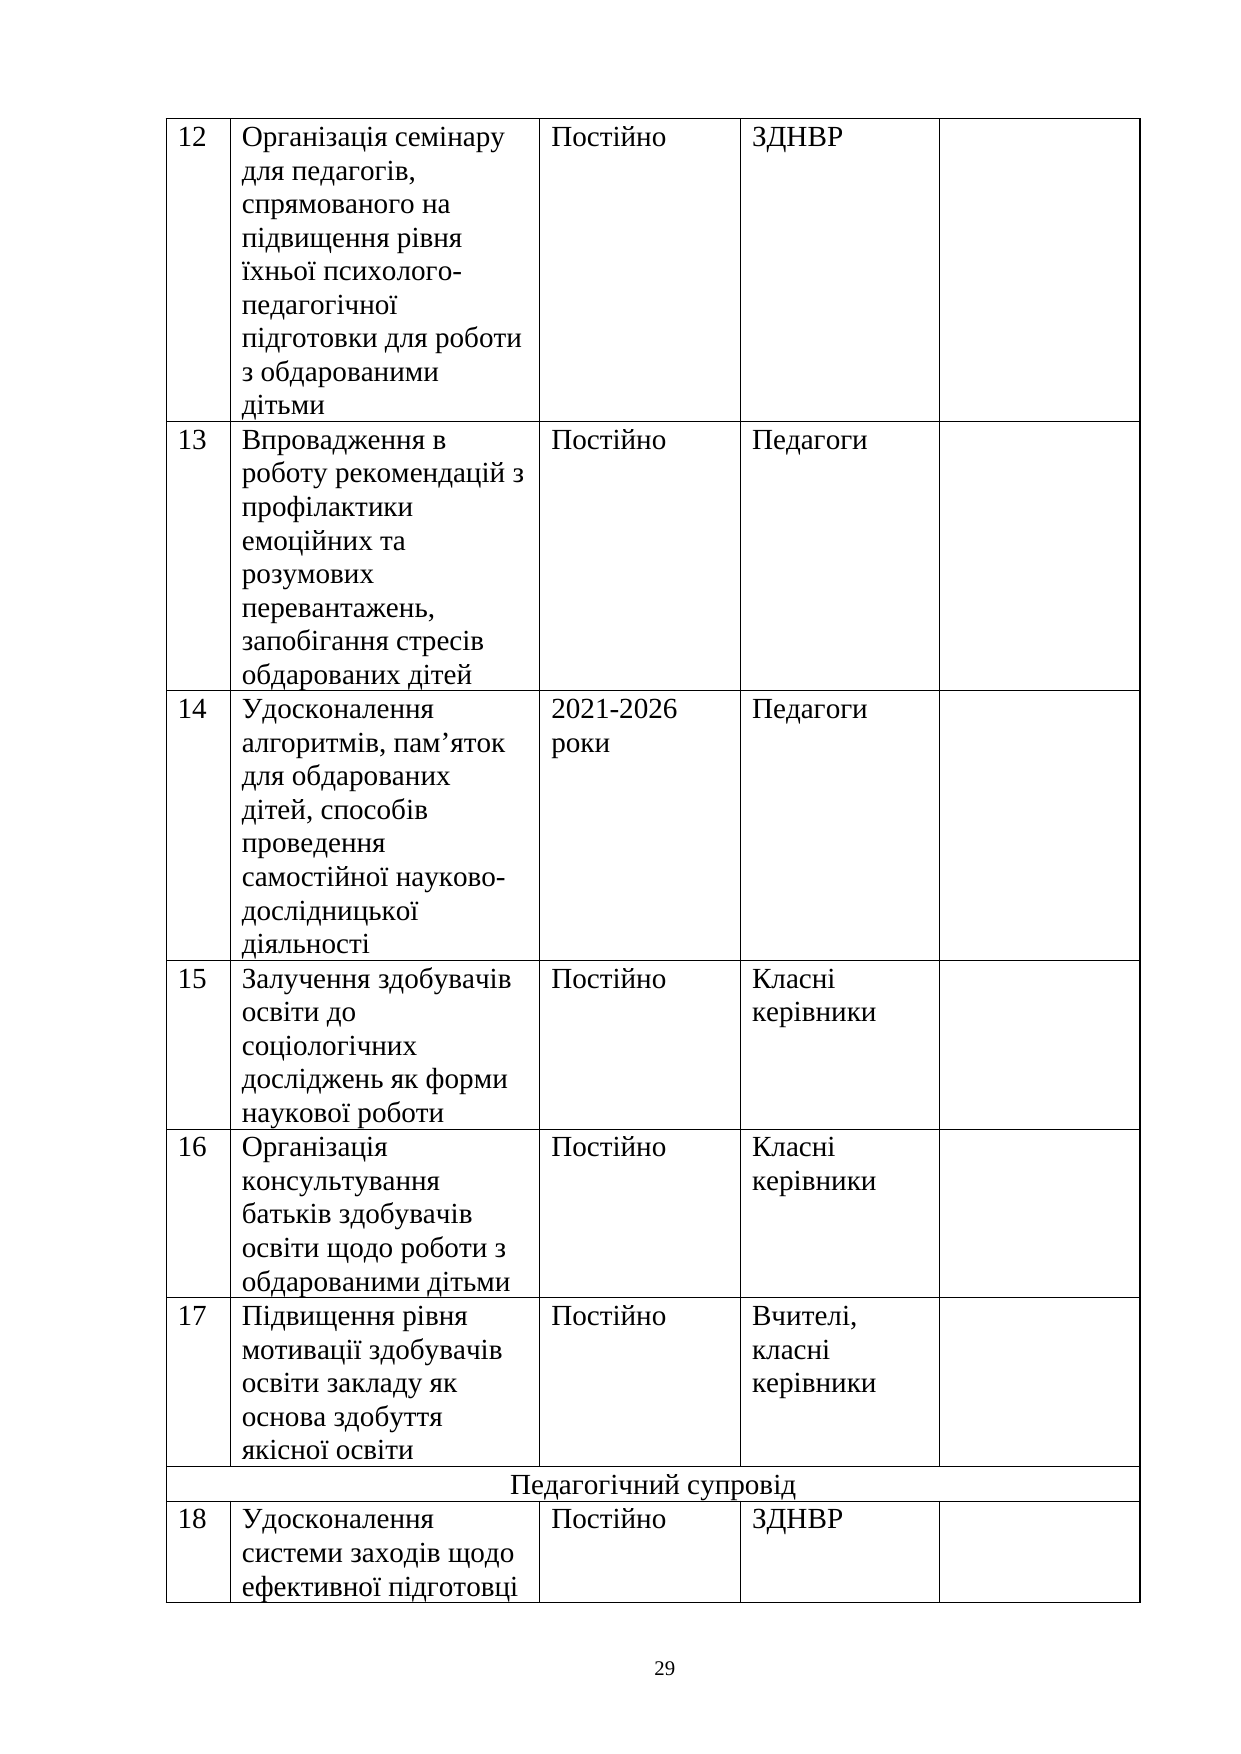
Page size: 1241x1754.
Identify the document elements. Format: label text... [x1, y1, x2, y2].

table_cell [940, 691, 1139, 960]
table_cell [940, 1130, 1139, 1297]
table_cell [940, 422, 1139, 690]
table_cell 2021-2026 роки [540, 691, 740, 960]
table_cell ЗДНВР [741, 1502, 939, 1602]
table_cell Впровадження в роботу рекомендацій з профілактики емоційних та розумових перевантажень, запобігання стресів обдарованих дітей [231, 422, 539, 690]
table_cell Постійно [540, 1502, 740, 1602]
table_cell Залучення здобувачів освіти до соціологічних досліджень як форми наукової роботи [231, 961, 539, 1128]
table_cell Постійно [540, 1298, 740, 1466]
table_cell Постійно [540, 961, 740, 1128]
table_cell Постійно [540, 1130, 740, 1297]
table_cell [940, 1502, 1139, 1602]
table_cell Педагоги [741, 422, 939, 690]
table_cell [940, 1298, 1139, 1466]
table_cell 13 [167, 422, 230, 690]
table_cell 17 [167, 1298, 230, 1466]
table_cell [231, 1502, 539, 1602]
table_cell [940, 961, 1139, 1128]
table_cell Класні керівники [741, 1130, 939, 1297]
table_cell 16 [167, 1130, 230, 1297]
table_cell 15 [167, 961, 230, 1128]
table_cell Удосконалення алгоритмів, пам’яток для обдарованих дітей, способів проведення самостійної науково-дослідницької діяльності [231, 691, 539, 960]
table_cell Вчителі, класні керівники [741, 1298, 939, 1466]
table_cell [940, 119, 1139, 421]
table_cell Педагоги [741, 691, 939, 960]
table_cell ЗДНВР [741, 119, 939, 421]
table_cell Класні керівники [741, 961, 939, 1128]
table_cell 14 [167, 691, 230, 960]
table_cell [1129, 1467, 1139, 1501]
table_cell Постійно [540, 422, 740, 690]
table_cell Організація консультування батьків здобувачів освіти щодо роботи з обдарованими дітьми [231, 1130, 539, 1297]
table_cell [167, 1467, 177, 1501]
table_cell Підвищення рівня мотивації здобувачів освіти закладу як основа здобуття якісної освіти [231, 1298, 539, 1466]
table_cell Організація семінару для педагогів, спрямованого на підвищення рівня їхньої психолого-педагогічної підготовки для роботи з обдарованими дітьми [231, 119, 539, 421]
table_cell Постійно [540, 119, 740, 421]
table_cell 12 [167, 119, 230, 421]
table_cell 18 [167, 1502, 230, 1602]
